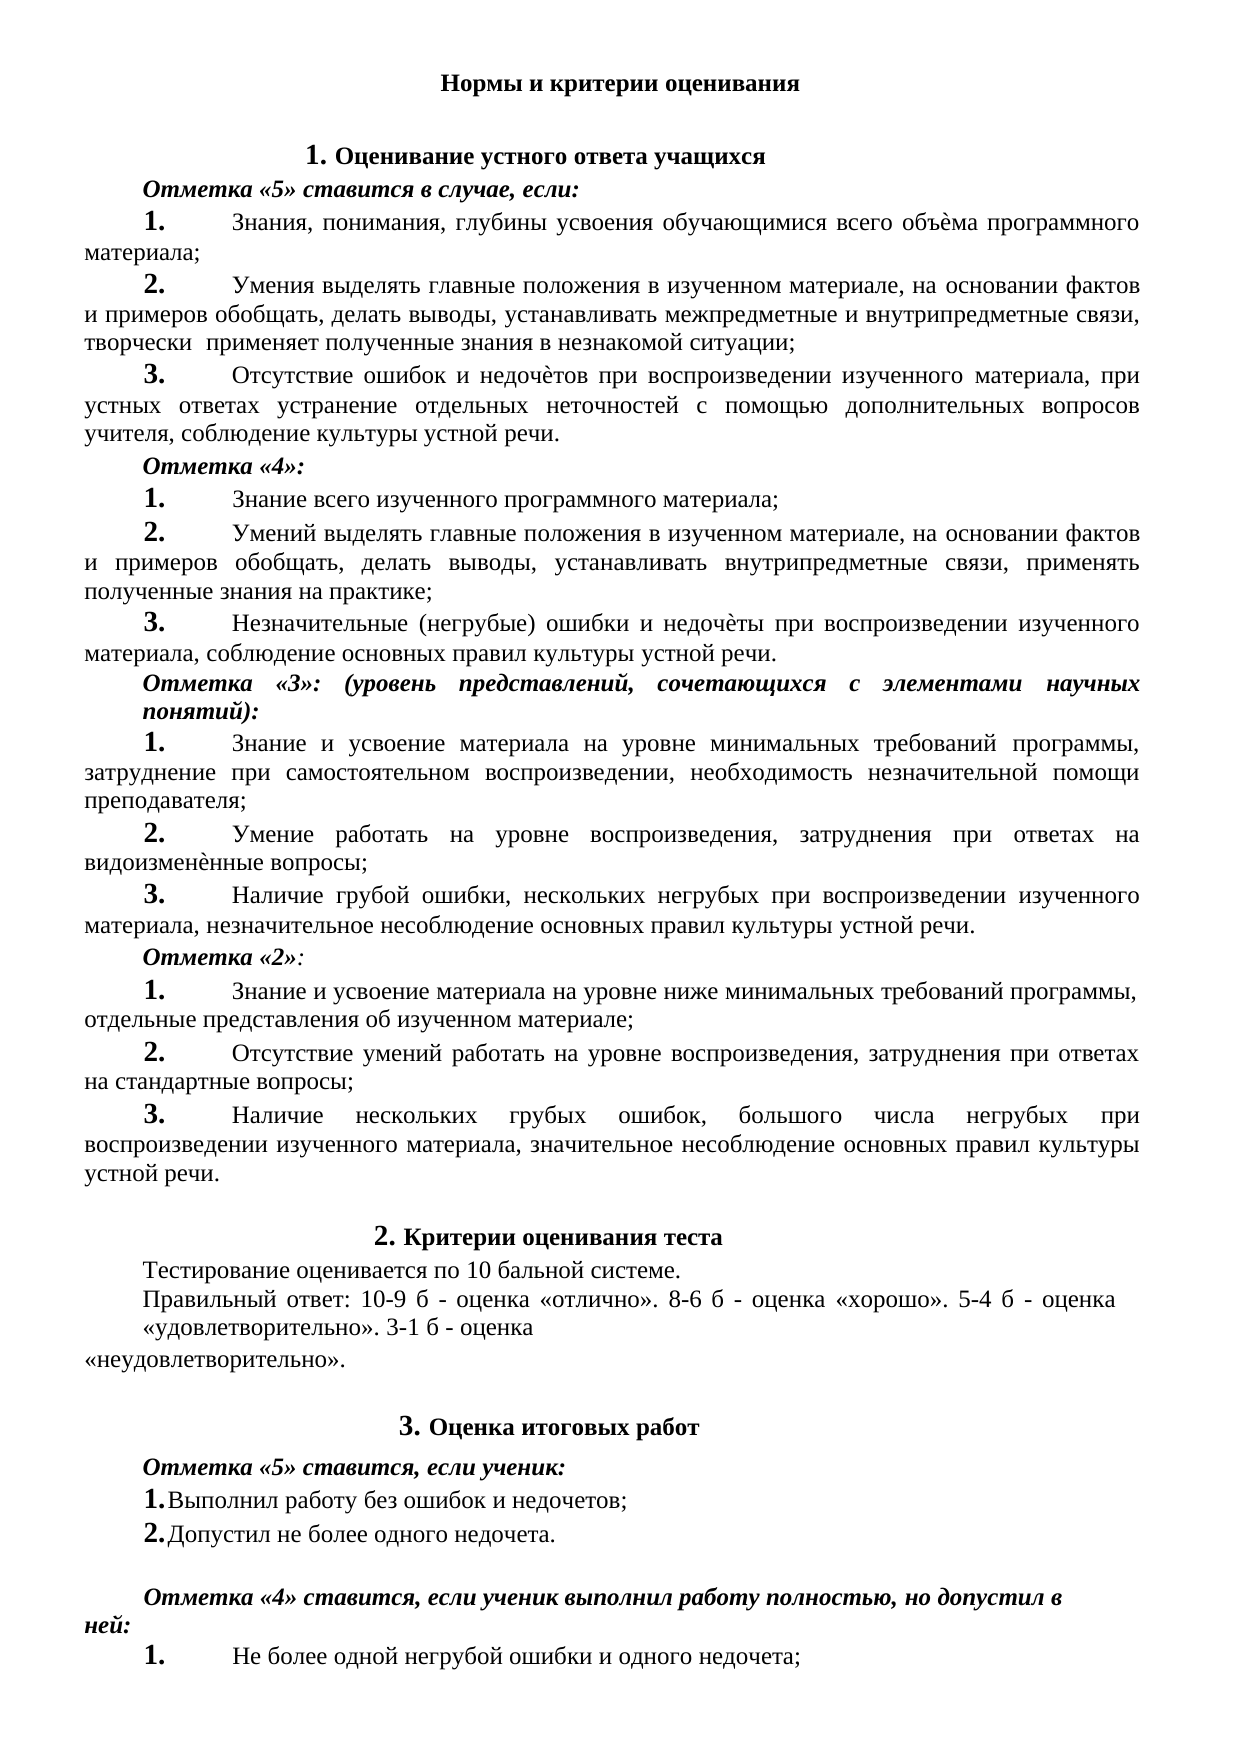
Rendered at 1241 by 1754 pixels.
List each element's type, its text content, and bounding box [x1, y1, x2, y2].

list Знания, понимания, глубины усвоения обучающимися всего объѐма программного материала; [84, 204, 1140, 265]
list Отсутствие ошибок и недочѐтов при воспроизведении изученного материала, при устных ответах устранение отдельных неточностей с помощью дополнительных вопросов учителя, соблюдение культуры устной речи. [84, 357, 1140, 447]
text Тестирование оценивается по 10 бальной системе. [142, 1252, 1181, 1285]
subtitle Отметка «5» ставится, если ученик: [142, 1449, 1181, 1482]
list Не более одной негрубой ошибки и одного недочета; [143, 1639, 1181, 1671]
subtitle Отметка «3»: (уровень представлений, сочетающихся с элементами научных понятий): [142, 669, 1140, 724]
list Знание и усвоение материала на уровне ниже минимальных требований программы, отдельные представления об изученном материале; [84, 973, 1137, 1033]
list Умение работать на уровне воспроизведения, затруднения при ответах на видоизменѐнные вопросы; [84, 816, 1140, 876]
list Оценивание устного ответа учащихся [305, 138, 1181, 171]
list Умения выделять главные положения в изученном материале, на основании фактов и примеров обобщать, делать выводы, устанавливать межпредметные и внутрипредметные связи, творчески применяет полученные знания в незнакомой ситуации; [84, 267, 1140, 356]
text Правильный ответ: 10-9 б - оценка «отлично». 8-6 б - оценка «хорошо». 5-4 б - оценка «удовлетворительно». 3-1 б - оценка [142, 1286, 1117, 1341]
list Умений выделять главные положения в изученном материале, на основании фактов и примеров обобщать, делать выводы, устанавливать внутрипредметные связи, применять полученные знания на практике; [84, 515, 1140, 604]
subtitle Критерии оценивания теста [374, 1219, 1181, 1252]
text «неудовлетворительно». [84, 1341, 1181, 1374]
list Наличие нескольких грубых ошибок, большого числа негрубых при воспроизведении изученного материала, значительное несоблюдение основных правил культуры устной речи. [84, 1097, 1140, 1186]
list Незначительные (негрубые) ошибки и недочѐты при воспроизведении изученного материала, соблюдение основных правил культуры устной речи. [84, 605, 1139, 666]
list Выполнил работу без ошибок и недочетов; [143, 1482, 1181, 1515]
subtitle Отметка «4»: [142, 449, 1181, 481]
subtitle Оценка итоговых работ [399, 1408, 1181, 1442]
subtitle Отметка «5» ставится в случае, если: [142, 171, 1181, 204]
subtitle Нормы и критерии оценивания [59, 65, 1181, 98]
list Наличие грубой ошибки, нескольких негрубых при воспроизведении изученного материала, незначительное несоблюдение основных правил культуры устной речи. [84, 878, 1140, 939]
list Знание и усвоение материала на уровне минимальных требований программы, затруднение при самостоятельном воспроизведении, необходимость незначительной помощи преподавателя; [84, 725, 1139, 814]
subtitle Отметка «4» ставится, если ученик выполнил работу полностью, но допустил в ней: [84, 1582, 1107, 1639]
list Допустил не более одного недочета. [143, 1515, 1181, 1549]
subtitle Отметка «2»: [142, 939, 1181, 972]
list Отсутствие умений работать на уровне воспроизведения, затруднения при ответах на стандартные вопросы; [84, 1035, 1139, 1095]
list Знание всего изученного программного материала; [143, 481, 1181, 514]
